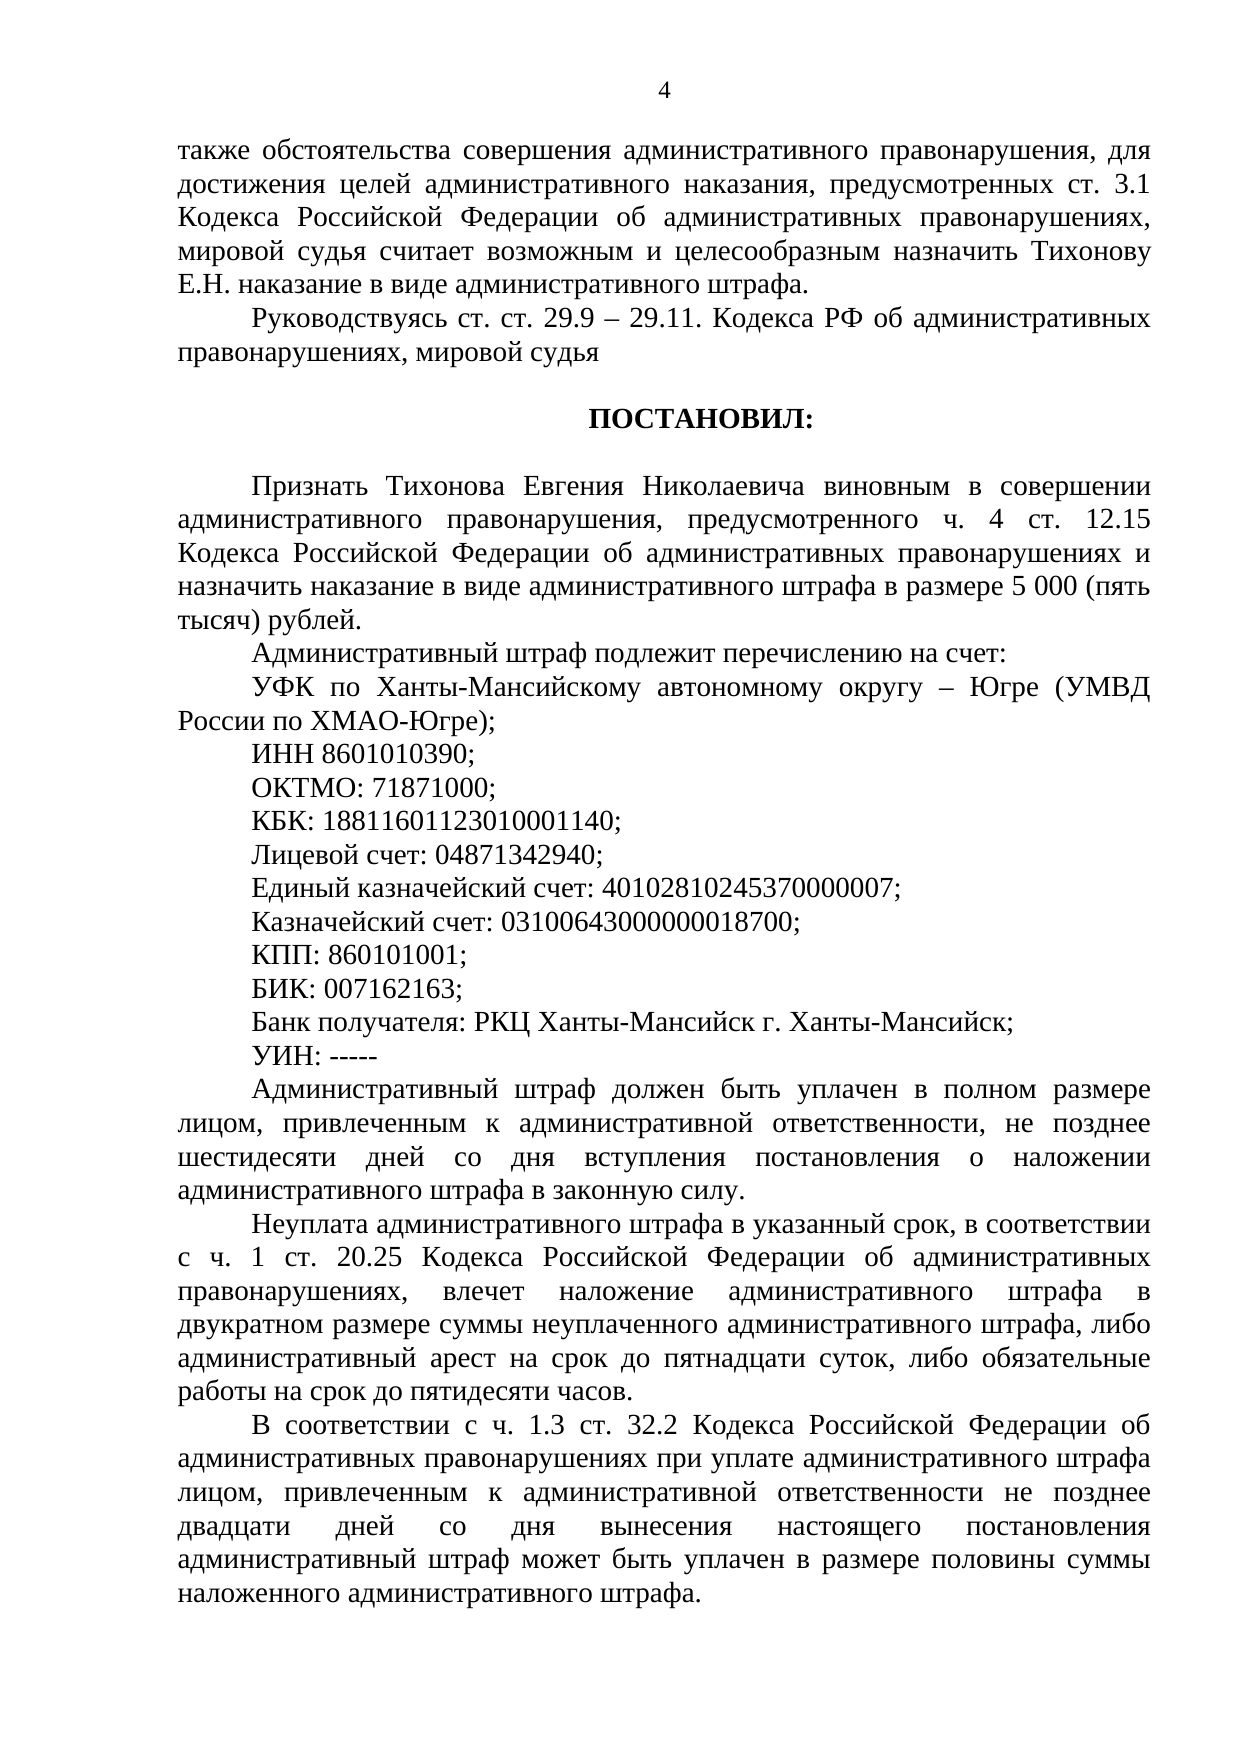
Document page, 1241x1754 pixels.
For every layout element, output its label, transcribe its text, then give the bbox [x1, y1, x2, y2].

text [177, 132, 1152, 300]
text Единый казначейский счет: 40102810245370000007; [177, 870, 1152, 904]
text ОКТМО: 71871000; [177, 770, 1152, 803]
text Банк получателя: РКЦ Ханты-Мансийск г. Ханты-Мансийск; [177, 1004, 1152, 1038]
text Неуплата административного штрафа в указанный срок, в соответствии с ч. 1 ст. 20.25 Кодекса Российской Федерации об административных правонарушениях, влечет наложение административного штрафа в двукратном размере суммы неуплаченного административного штрафа, либо административный арест на срок до пятнадцати суток, либо обязательные работы на срок до пятидесяти часов. [177, 1206, 1152, 1407]
text УФК по Ханты-Мансийскому автономному округу – Югре (УМВД России по ХМАО-Югре); [177, 669, 1152, 736]
text Административный штраф должен быть уплачен в полном размере лицом, привлеченным к административной ответственности, не позднее шестидесяти дней со дня вступления постановления о наложении административного штрафа в законную силу. [177, 1072, 1152, 1206]
text УИН: ----- [177, 1038, 1152, 1072]
text КБК: 18811601123010001140; [177, 803, 1152, 837]
text ИНН 8601010390; [177, 736, 1152, 770]
text Административный штраф подлежит перечислению на счет: [177, 636, 1152, 669]
text Руководствуясь ст. ст. 29.9 – 29.11. Кодекса РФ об административных правонарушениях, мировой судья [177, 300, 1152, 367]
text В соответствии с ч. 1.3 ст. 32.2 Кодекса Российской Федерации об административных правонарушениях при уплате административного штрафа лицом, привлеченным к административной ответственности не позднее двадцати дней со дня вынесения настоящего постановления административный штраф может быть уплачен в размере половины суммы наложенного административного штрафа. [177, 1407, 1152, 1608]
text БИК: 007162163; [177, 971, 1152, 1004]
text Признать Тихонова Евгения Николаевича виновным в совершении административного правонарушения, предусмотренного ч. 4 ст. 12.15 Кодекса Российской Федерации об административных правонарушениях и назначить наказание в виде административного штрафа в размере 5 000 (пять тысяч) рублей. [177, 468, 1152, 636]
text Казначейский счет: 03100643000000018700; [177, 904, 1152, 937]
text Лицевой счет: 04871342940; [177, 837, 1152, 870]
text КПП: 860101001; [177, 937, 1152, 971]
text ПОСТАНОВИЛ: [177, 401, 1152, 434]
